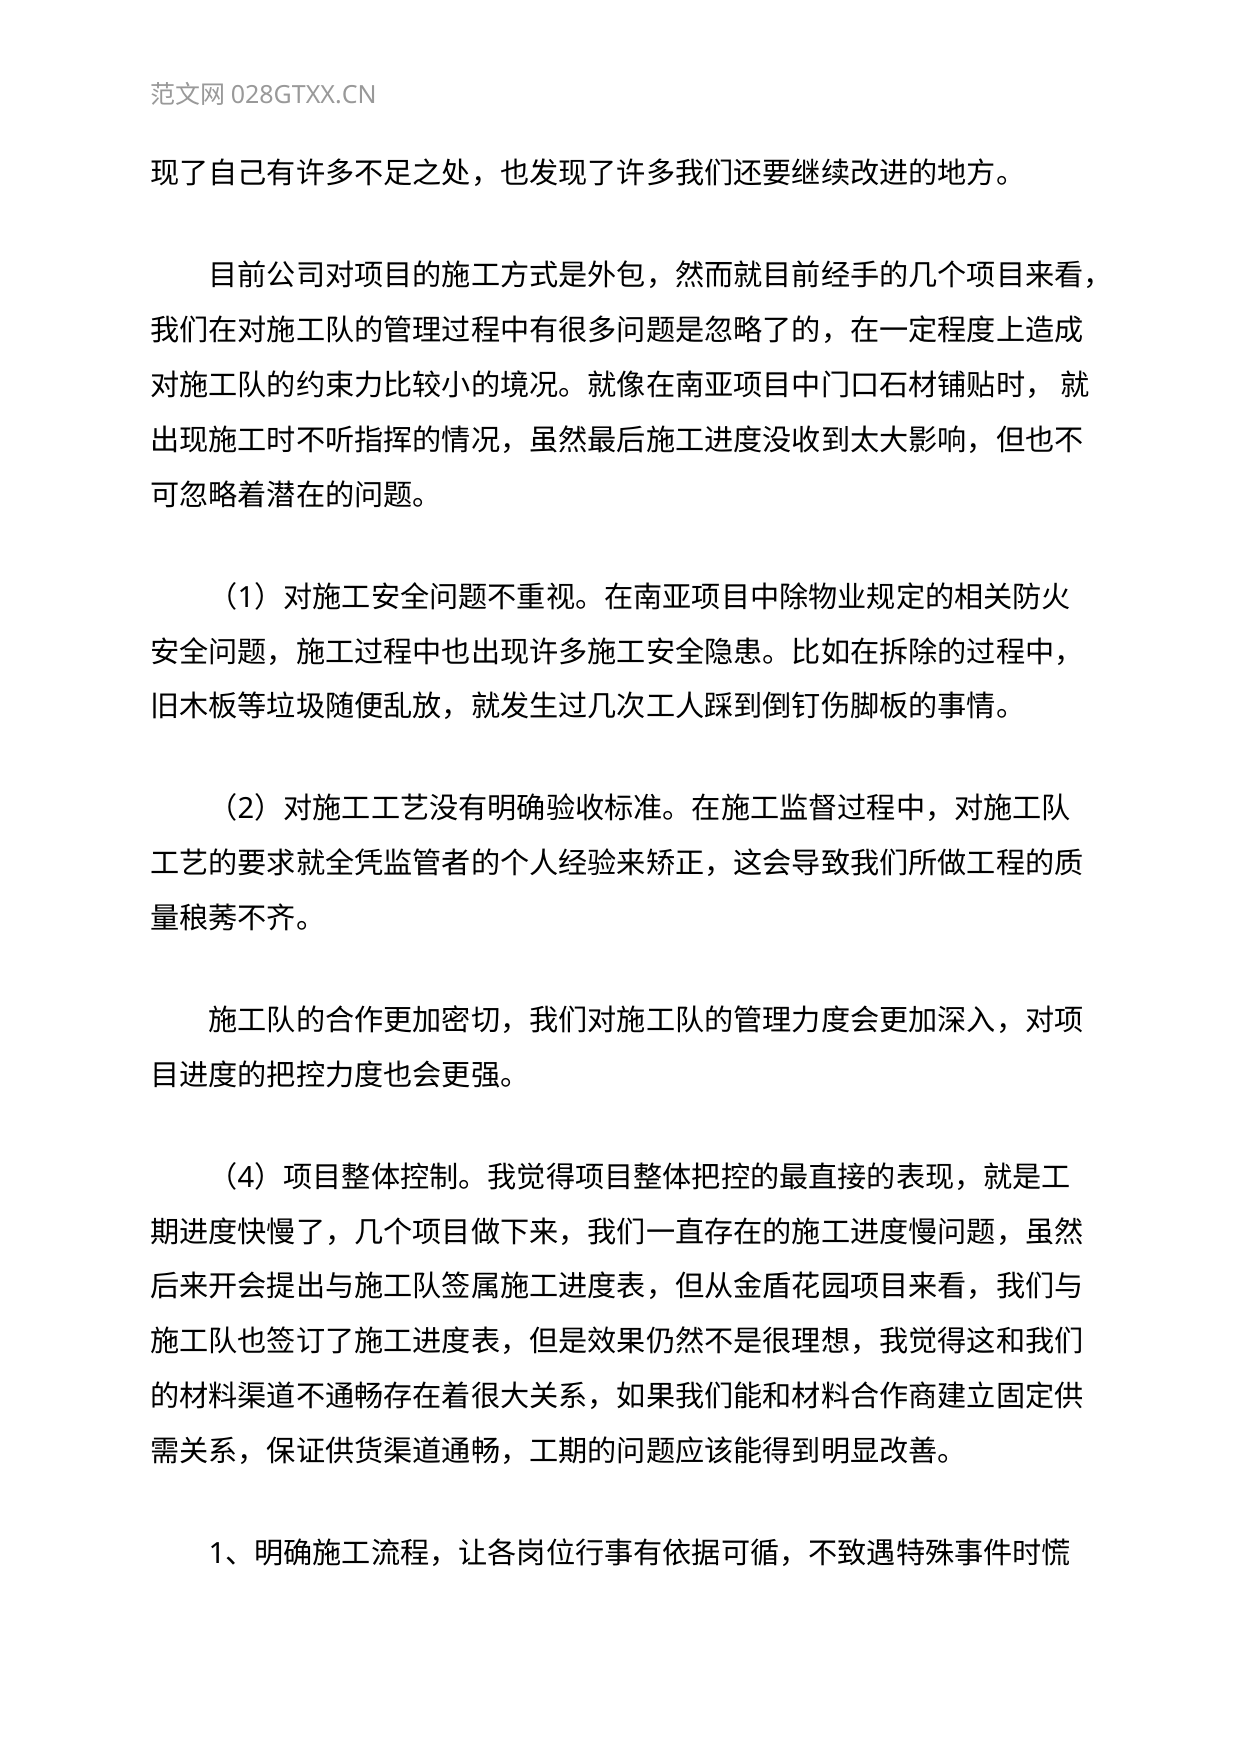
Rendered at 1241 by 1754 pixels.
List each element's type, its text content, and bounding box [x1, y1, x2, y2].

text 施工队的合作更加密切，我们对施工队的管理力度会更加深入，对项目进度的把控力度也会更强。 [150, 996, 1090, 1094]
text （4）项目整体控制。我觉得项目整体把控的最直接的表现，就是工期进度快慢了，几个项目做下来，我们一直存在的施工进度慢问题，虽然后来开会提出与施工队签属施工进度表，但从金盾花园项目来看，我们与施工队也签订了施工进度表，但是效果仍然不是很理想，我觉得这和我们的材料渠道不通畅存在着很大关系，如果我们能和材料合作商建立固定供需关系，保证供货渠道通畅，工期的问题应该能得到明显改善。 [150, 1153, 1090, 1470]
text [150, 150, 1090, 192]
text （2）对施工工艺没有明确验收标准。在施工监督过程中，对施工队工艺的要求就全凭监管者的个人经验来矫正，这会导致我们所做工程的质量稂莠不齐。 [150, 785, 1090, 937]
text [150, 1529, 1090, 1572]
text 目前公司对项目的施工方式是外包，然而就目前经手的几个项目来看，我们在对施工队的管理过程中有很多问题是忽略了的，在一定程度上造成对施工队的约束力比较小的境况。就像在南亚项目中门口石材铺贴时， 就出现施工时不听指挥的情况，虽然最后施工进度没收到太大影响，但也不可忽略着潜在的问题。 [150, 252, 1090, 514]
text （1）对施工安全问题不重视。在南亚项目中除物业规定的相关防火安全问题，施工过程中也出现许多施工安全隐患。比如在拆除的过程中，旧木板等垃圾随便乱放，就发生过几次工人踩到倒钉伤脚板的事情。 [150, 573, 1090, 725]
